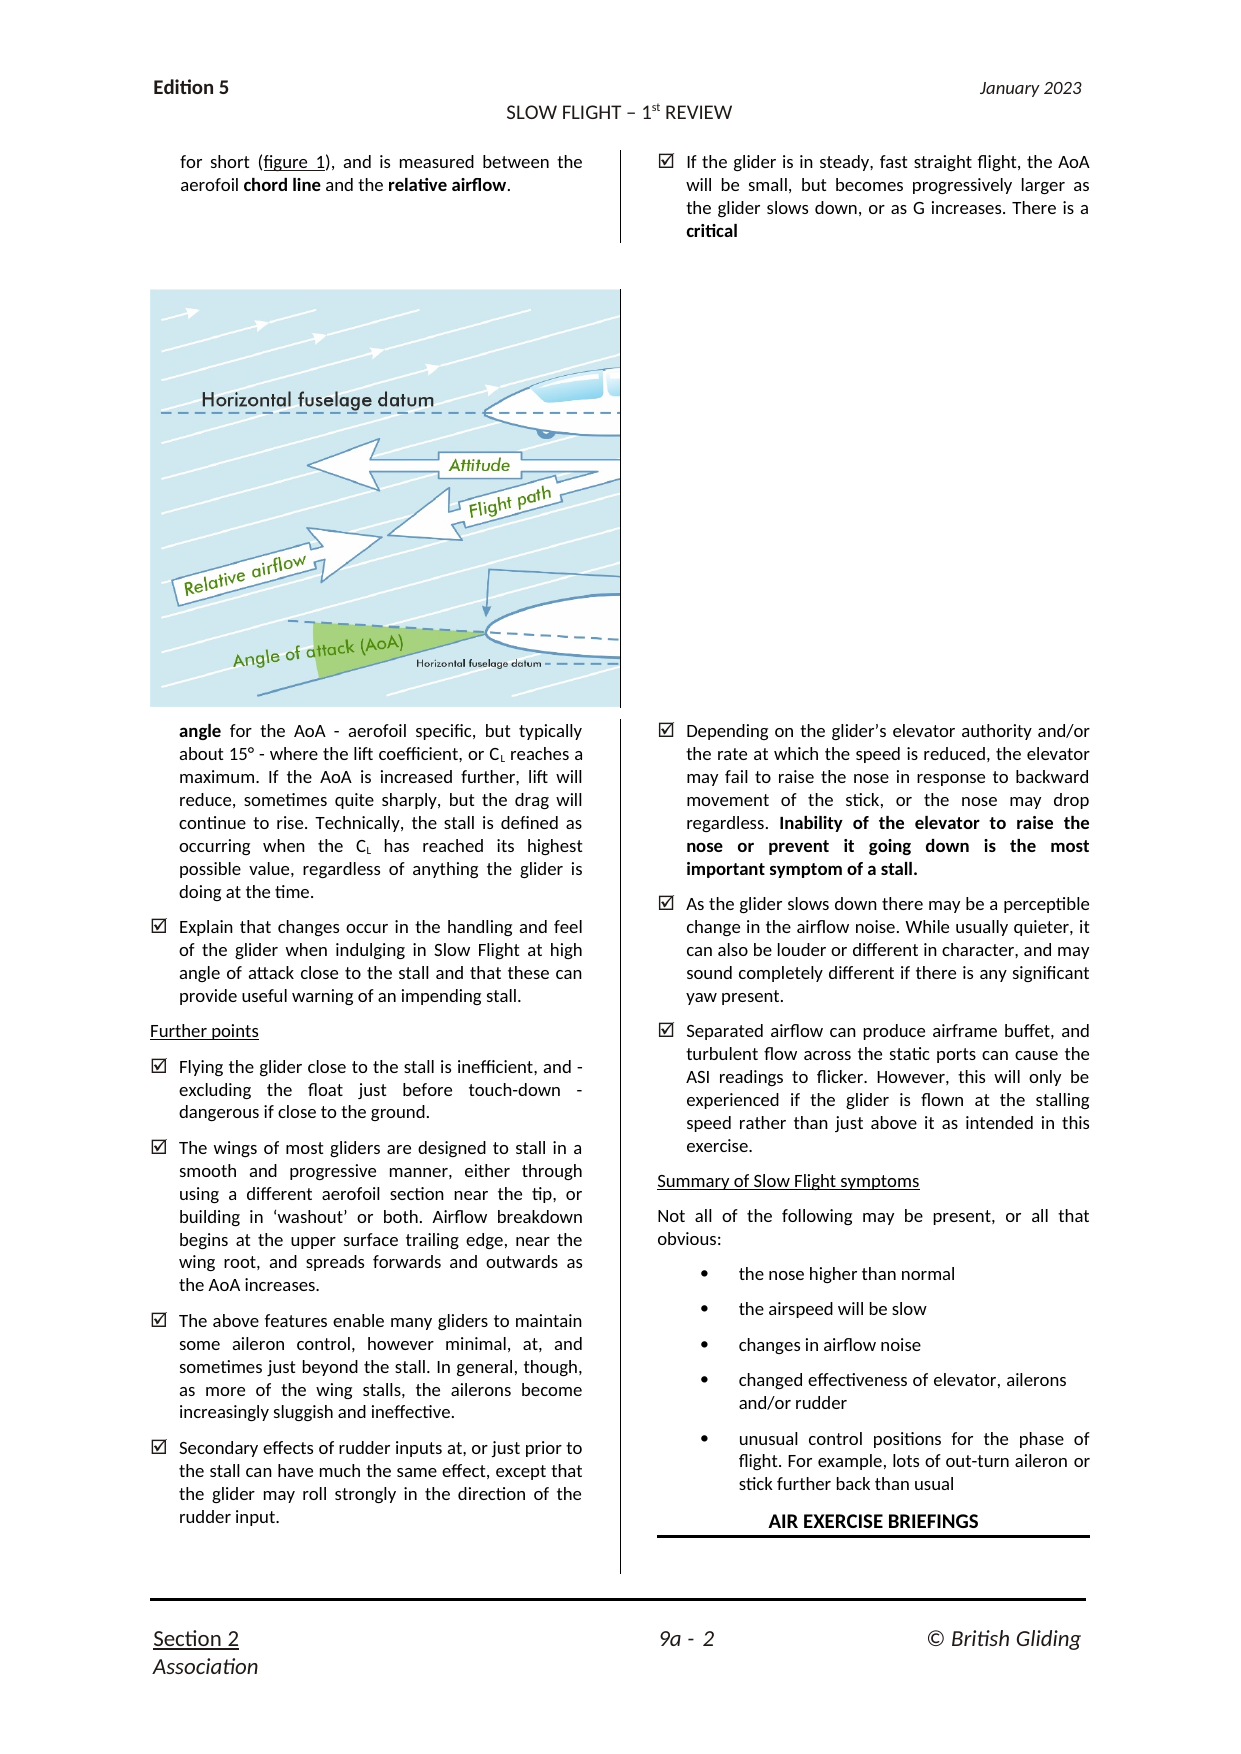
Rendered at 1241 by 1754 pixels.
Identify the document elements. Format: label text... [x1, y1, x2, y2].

list Separated airflow can produce airframe buffet, and turbulent flow across the static ports can cause the ASI readings to flicker. However, this will only be experienced if the glider is flown at the stalling speed rather than just above it as intended in this exercise. [657, 1019, 1090, 1157]
list Explain that changes occur in the handling and feel of the glider when indulging in Slow Flight at high angle of attack close to the stall and that these can provide useful warning of an impending stall. [150, 915, 583, 1007]
picture [150, 289, 620, 707]
list the airspeed will be slow [701, 1297, 1085, 1320]
list unusual control positions for the phase of flight. For example, lots of out-turn aileron or stick further back than usual [701, 1427, 1090, 1495]
list Flying the glider close to the stall is inefficient, and - excluding the float just before touch-down - dangerous if close to the ground. [150, 1055, 583, 1123]
text Not all of the following may be present, or all that obvious: [657, 1204, 1090, 1249]
list changes in airflow noise [701, 1333, 1085, 1356]
list The above features enable many gliders to maintain some aileron control, however minimal, at, and sometimes just beyond the stall. In general, though, as more of the wing stalls, the ailerons become increasingly sluggish and ineffective. [150, 1309, 583, 1423]
list The wings of most gliders are designed to stall in a smooth and progressive manner, either through using a different aerofoil section near the tip, or building in ‘washout’ or both. Airflow breakdown begins at the upper surface trailing edge, near the wing root, and spreads forwards and outwards as the AoA increases. [150, 1136, 583, 1296]
list If the glider is in steady, fast straight flight, the AoA will be small, but becomes progressively larger as the glider slows down, or as G increases. There is a critical [657, 150, 1090, 242]
text Further points [150, 1019, 583, 1042]
list Secondary effects of rudder inputs at, or just prior to the stall can have much the same effect, except that the glider may roll strongly in the direction of the rudder input. [150, 1436, 583, 1528]
list Depending on the glider’s elevator authority and/or the rate at which the speed is reduced, the elevator may fail to raise the nose in response to backward movement of the stick, or the nose may drop regardless. Inability of the elevator to raise the nose or prevent it going down is the most important symptom of a stall. [657, 719, 1090, 880]
subtitle AIR EXERCISE BRIEFINGS [657, 1508, 1090, 1535]
subtitle Summary of Slow Flight symptoms [657, 1169, 1086, 1192]
list the nose higher than normal [701, 1262, 1085, 1285]
list changed effectiveness of elevator, ailerons and/or rudder [701, 1368, 1067, 1414]
list As the glider slows down there may be a perceptible change in the airflow noise. While usually quieter, it can also be louder or different in character, and may sound completely different if there is any significant yaw present. [657, 892, 1090, 1007]
text angle for the AoA - aerofoil specific, but typically about 15° - where the lift coefficient, or CL reaches a maximum. If the AoA is increased further, lift will reduce, sometimes quite sharply, but the drag will continue to rise. Technically, the stall is defined as occurring when the CL has reached its highest possible value, regardless of anything the glider is doing at the time. [179, 719, 583, 903]
